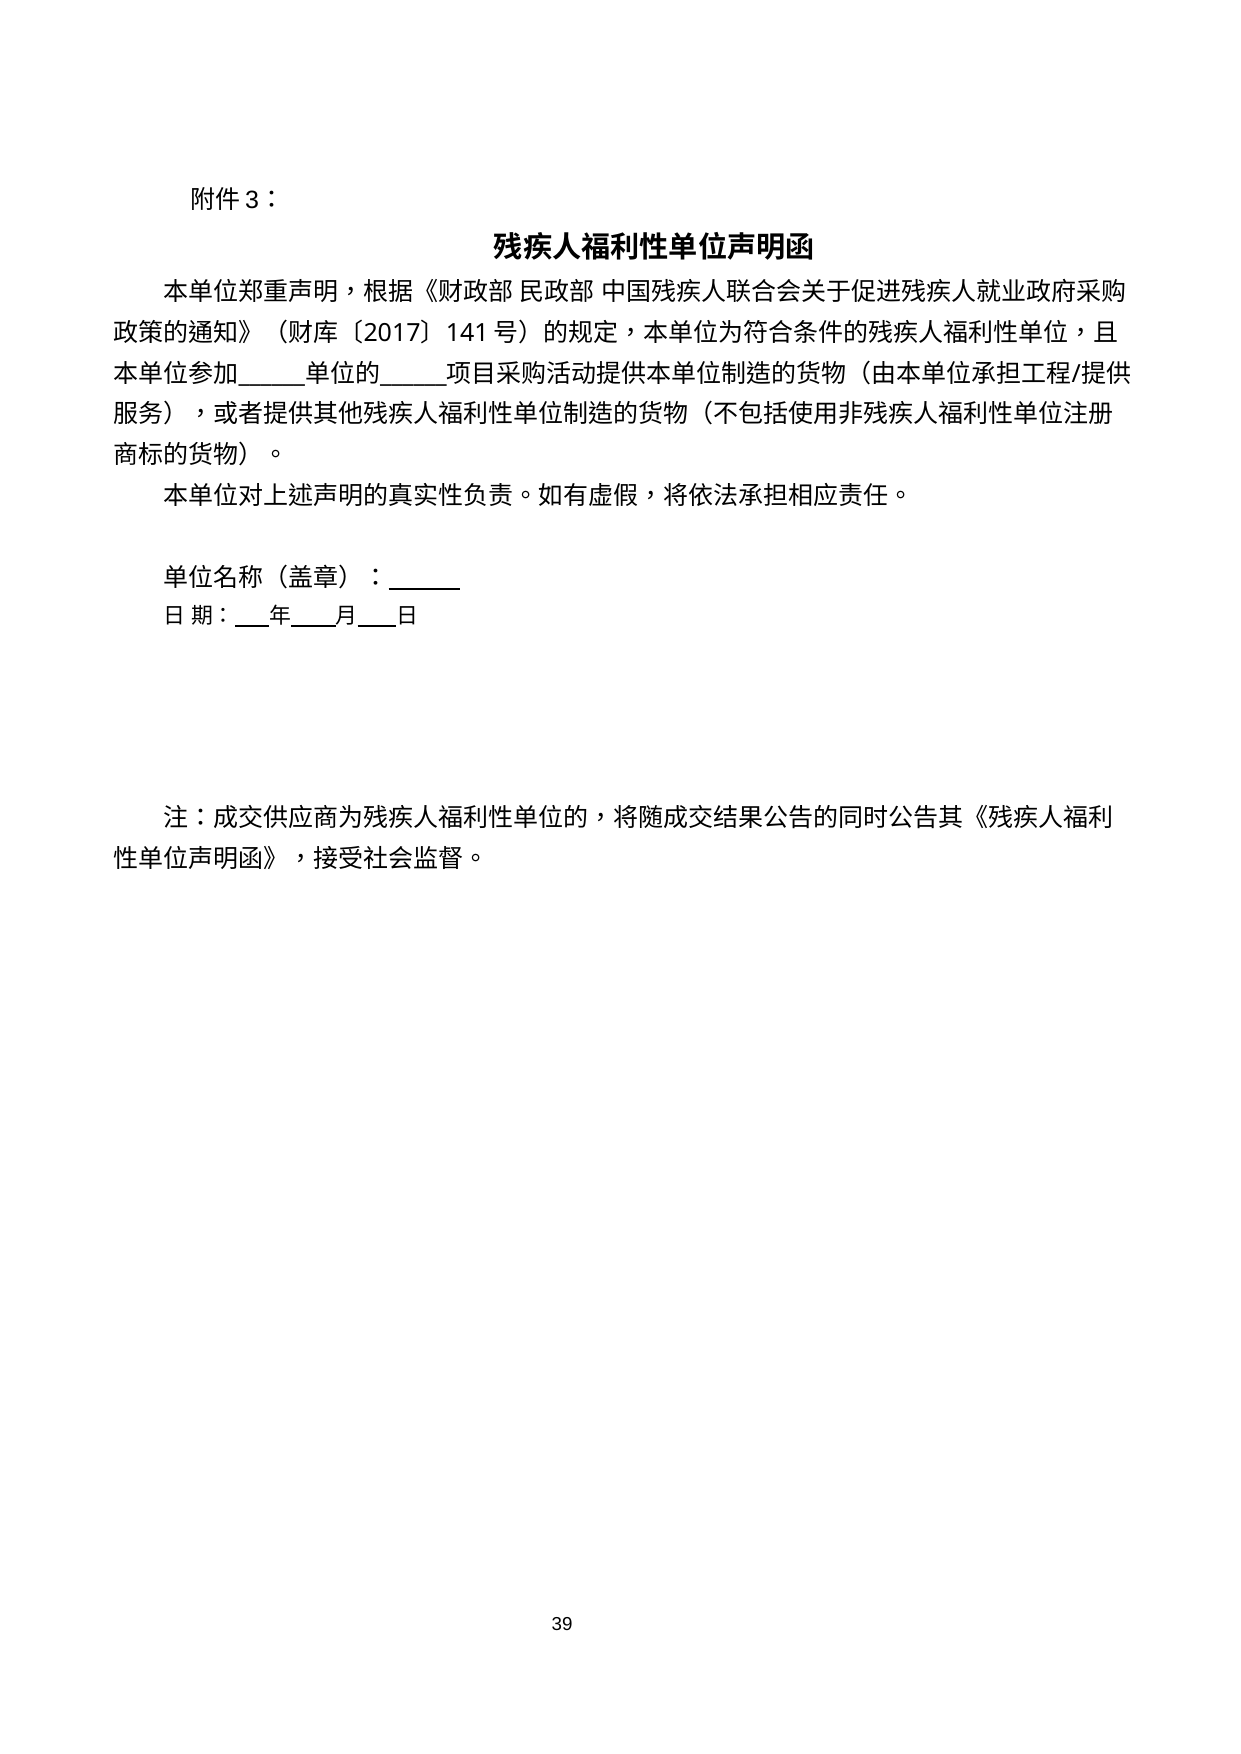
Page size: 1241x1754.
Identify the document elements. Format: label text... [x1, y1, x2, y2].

text 附件3： [113, 182, 1136, 216]
text 单位名称（盖章）： [113, 559, 1136, 593]
text 注：成交供应商为残疾人福利性单位的，将随成交结果公告的同时公告其《残疾人福利性单位声明函》，接受社会监督。 [113, 799, 1136, 874]
text 本单位郑重声明，根据《财政部 民政部 中国残疾人联合会关于促进残疾人就业政府采购政策的通知》（财库〔2017〕141号）的规定，本单位为符合条件的残疾人福利性单位，且本单位参加______单位的______项目采购活动提供本单位制造的货物（由本单位承担工程/提供服务），或者提供其他残疾人福利性单位制造的货物（不包括使用非残疾人福利性单位注册商标的货物）。 [113, 274, 1136, 471]
text 日 期： 年 月 日 [113, 600, 1136, 630]
text 本单位对上述声明的真实性负责。如有虚假，将依法承担相应责任。 [113, 478, 1136, 512]
text 残疾人福利性单位声明函 [113, 226, 1136, 266]
